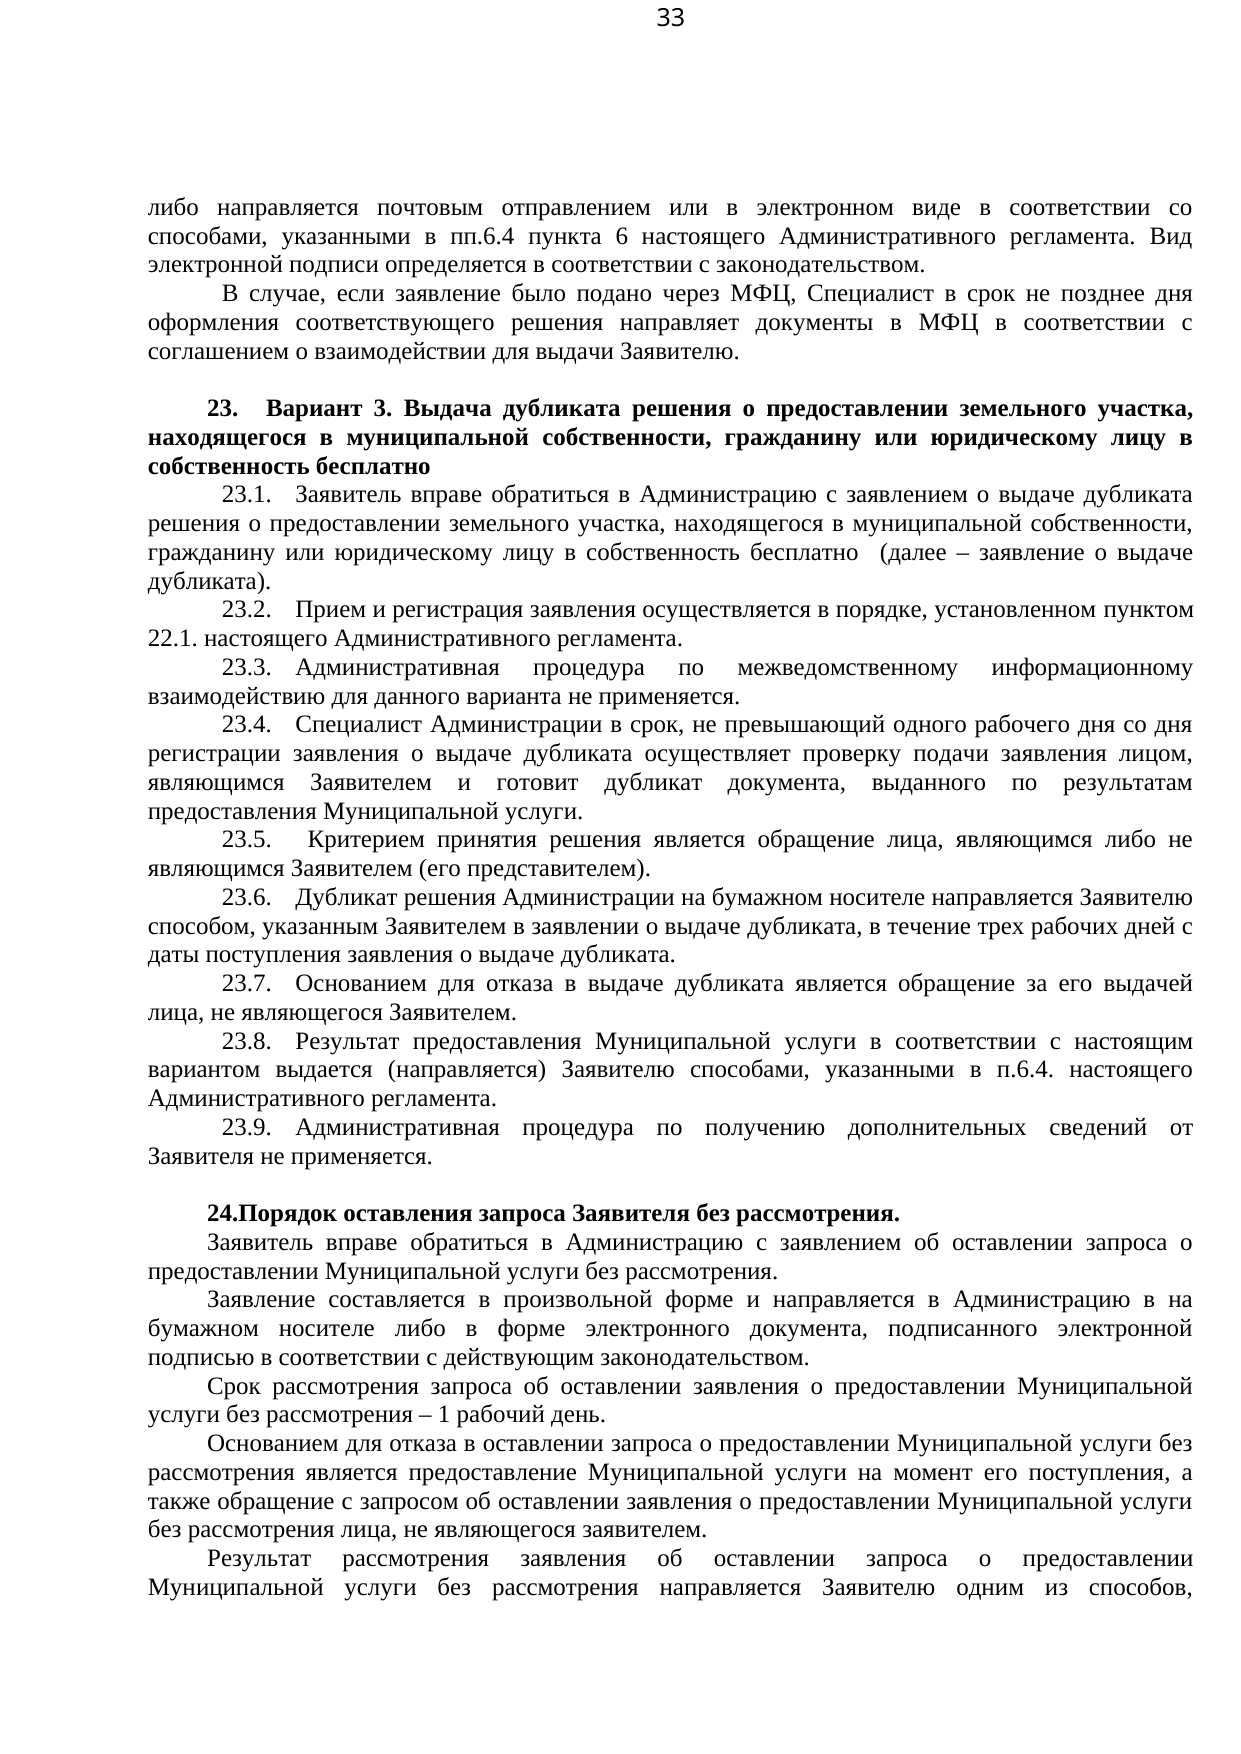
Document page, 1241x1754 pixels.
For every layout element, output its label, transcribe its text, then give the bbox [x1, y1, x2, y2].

list Критерием принятия решения является обращение лица, являющимся либо не являющимся Заявителем (его представителем). [148, 824, 1194, 882]
text Заявление составляется в произвольной форме и направляется в Администрацию в на бумажном носителе либо в форме электронного документа, подписанного электронной подписью в соответствии с действующим законодательством. [148, 1284, 1194, 1371]
list Заявитель вправе обратиться в Администрацию с заявлением о выдаче дубликата решения о предоставлении земельного участка, находящегося в муниципальной собственности, гражданину или юридическому лицу в собственность бесплатно (далее – заявление о выдаче дубликата). [148, 479, 1194, 594]
text Заявитель вправе обратиться в Администрацию с заявлением об оставлении запроса о предоставлении Муниципальной услуги без рассмотрения. [148, 1227, 1194, 1284]
list Специалист Администрации в срок, не превышающий одного рабочего дня со дня регистрации заявления о выдаче дубликата осуществляет проверку подачи заявления лицом, являющимся Заявителем и готовит дубликат документа, выданного по результатам предоставления Муниципальной услуги. [148, 709, 1194, 824]
text Основанием для отказа в оставлении запроса о предоставлении Муниципальной услуги без рассмотрения является предоставление Муниципальной услуги на момент его поступления, а также обращение с запросом об оставлении заявления о предоставлении Муниципальной услуги без рассмотрения лица, не являющегося заявителем. [148, 1428, 1194, 1543]
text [148, 1543, 1194, 1601]
text 24.Порядок оставления запроса Заявителя без рассмотрения. [148, 1198, 1194, 1227]
list Результат предоставления Муниципальной услуги в соответствии с настоящим вариантом выдается (направляется) Заявителю способами, указанными в п.6.4. настоящего Административного регламента. [148, 1026, 1194, 1112]
list Административная процедура по межведомственному информационному взаимодействию для данного варианта не применяется. [148, 652, 1194, 709]
list Административная процедура по получению дополнительных сведений от Заявителя не применяется. [148, 1112, 1194, 1169]
list Основанием для отказа в выдаче дубликата является обращение за его выдачей лица, не являющегося Заявителем. [148, 968, 1194, 1026]
text В случае, если заявление было подано через МФЦ, Специалист в срок не позднее дня оформления соответствующего решения направляет документы в МФЦ в соответствии с соглашением о взаимодействии для выдачи Заявителю. [148, 278, 1194, 364]
list Вариант 3. Выдача дубликата решения о предоставлении земельного участка, находящегося в муниципальной собственности, гражданину или юридическому лицу в собственность бесплатно [148, 393, 1194, 479]
list Дубликат решения Администрации на бумажном носителе направляется Заявителю способом, указанным Заявителем в заявлении о выдаче дубликата, в течение трех рабочих дней с даты поступления заявления о выдаче дубликата. [148, 882, 1194, 968]
text Срок рассмотрения запроса об оставлении заявления о предоставлении Муниципальной услуги без рассмотрения – 1 рабочий день. [148, 1371, 1194, 1428]
list Прием и регистрация заявления осуществляется в порядке, установленном пунктом 22.1. настоящего Административного регламента. [148, 594, 1194, 652]
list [148, 192, 1194, 278]
